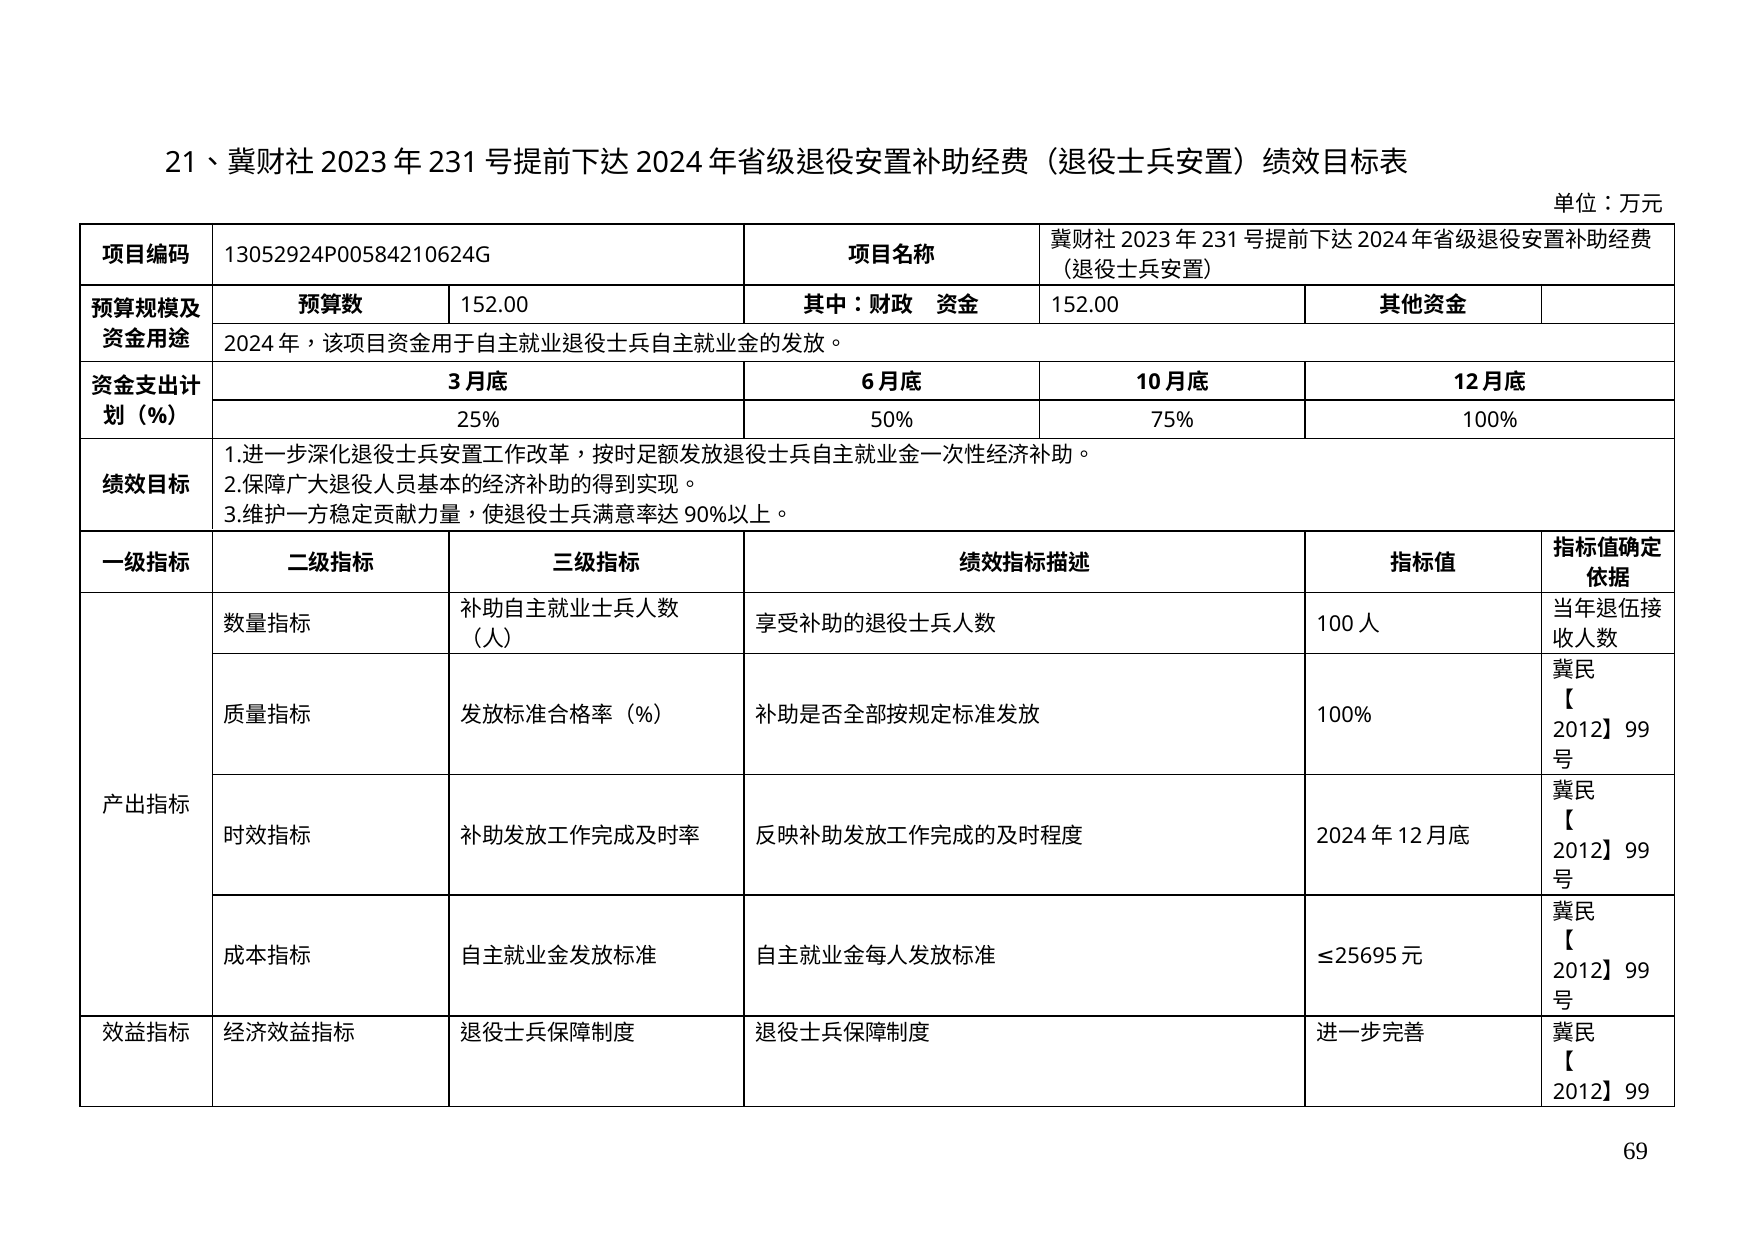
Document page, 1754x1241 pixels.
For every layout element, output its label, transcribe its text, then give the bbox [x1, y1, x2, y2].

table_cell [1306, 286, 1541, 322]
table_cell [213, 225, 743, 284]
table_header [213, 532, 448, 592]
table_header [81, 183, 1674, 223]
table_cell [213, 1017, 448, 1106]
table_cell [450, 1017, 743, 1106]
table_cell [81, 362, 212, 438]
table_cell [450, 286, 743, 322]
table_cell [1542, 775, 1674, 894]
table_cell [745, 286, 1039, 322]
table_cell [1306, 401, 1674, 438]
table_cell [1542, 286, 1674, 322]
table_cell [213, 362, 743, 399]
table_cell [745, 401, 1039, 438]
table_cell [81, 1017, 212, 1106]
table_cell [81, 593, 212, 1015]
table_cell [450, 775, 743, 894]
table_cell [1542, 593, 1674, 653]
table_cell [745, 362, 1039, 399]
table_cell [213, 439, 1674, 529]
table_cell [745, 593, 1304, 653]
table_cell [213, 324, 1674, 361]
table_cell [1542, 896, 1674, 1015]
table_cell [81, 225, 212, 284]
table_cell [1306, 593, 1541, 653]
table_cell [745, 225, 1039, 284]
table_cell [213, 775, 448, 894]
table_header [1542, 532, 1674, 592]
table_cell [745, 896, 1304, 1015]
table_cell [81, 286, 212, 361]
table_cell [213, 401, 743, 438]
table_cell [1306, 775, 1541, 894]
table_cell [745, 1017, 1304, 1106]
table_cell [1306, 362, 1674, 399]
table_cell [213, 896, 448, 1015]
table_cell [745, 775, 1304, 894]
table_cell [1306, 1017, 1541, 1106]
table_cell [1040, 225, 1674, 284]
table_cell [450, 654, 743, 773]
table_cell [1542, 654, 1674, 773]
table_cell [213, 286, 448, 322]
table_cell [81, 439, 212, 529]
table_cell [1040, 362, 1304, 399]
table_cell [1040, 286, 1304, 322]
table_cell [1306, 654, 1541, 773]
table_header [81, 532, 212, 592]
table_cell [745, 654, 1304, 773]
text 21、冀财社2023年231号提前下达2024年省级退役安置补助经费（退役士兵安置）绩效目标表 [106, 142, 1648, 181]
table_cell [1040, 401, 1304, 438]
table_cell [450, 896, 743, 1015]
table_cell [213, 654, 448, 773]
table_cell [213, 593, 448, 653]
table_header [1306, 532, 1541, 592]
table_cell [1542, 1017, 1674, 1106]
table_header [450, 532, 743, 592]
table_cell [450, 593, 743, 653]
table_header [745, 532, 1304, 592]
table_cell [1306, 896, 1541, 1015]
